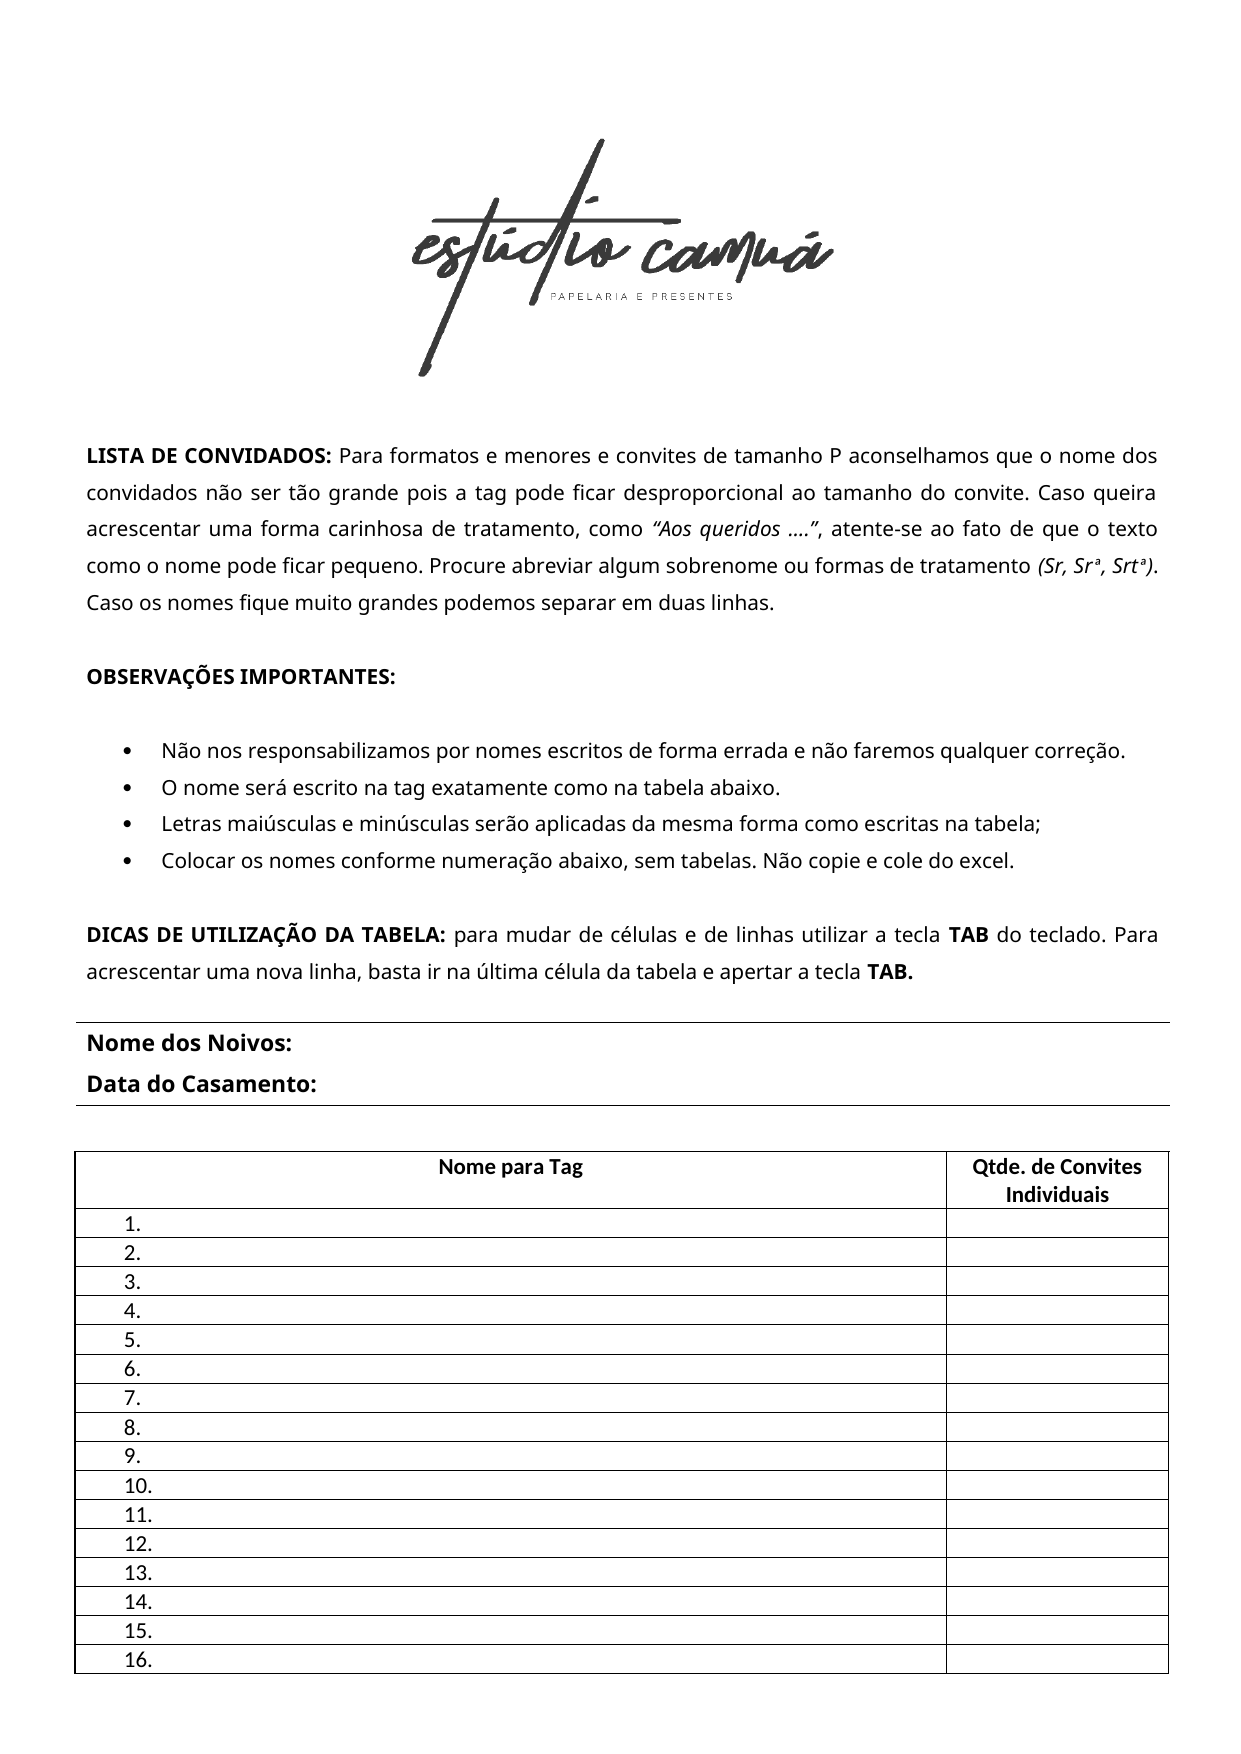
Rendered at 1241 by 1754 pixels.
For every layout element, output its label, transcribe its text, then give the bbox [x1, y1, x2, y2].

table_cell [947, 1587, 1168, 1615]
table_cell [76, 1500, 946, 1528]
table_cell [76, 1471, 946, 1499]
table_cell [947, 1267, 1168, 1295]
table_cell [76, 1442, 946, 1470]
table_cell Nome para Tag [76, 1152, 946, 1208]
table_cell [947, 1296, 1168, 1324]
table_cell Nome dos Noivos: [75, 1022, 1170, 1063]
table_cell [947, 1355, 1168, 1382]
table_cell [947, 1209, 1168, 1237]
table_cell [76, 1325, 946, 1353]
table_cell [76, 1238, 946, 1266]
table_cell [947, 1442, 1168, 1470]
table_cell [75, 1105, 1170, 1151]
table_cell [947, 1645, 1168, 1673]
table_cell [947, 1238, 1168, 1266]
table_cell Qtde. de Convites Individuais [947, 1152, 1168, 1208]
table_cell [76, 1558, 946, 1586]
table_cell [76, 1529, 946, 1557]
table_cell [76, 1616, 946, 1644]
table_cell [76, 1645, 946, 1673]
table_cell [947, 1500, 1168, 1528]
table_cell [947, 1616, 1168, 1644]
table_cell [947, 1529, 1168, 1557]
table_cell [947, 1384, 1168, 1412]
table_cell [76, 1267, 946, 1295]
table_cell [76, 1209, 946, 1237]
table_cell [76, 1355, 946, 1382]
table_header LISTA DE CONVIDADOS: Para formatos e menores e convites de tamanho P aconselhamos que o nome dos convidados não ser tão grande pois a tag pode ficar desproporcional ao tamanho do convite. Caso queira acrescentar uma forma carinhosa de tratamento, como “Aos queridos ....”, atente-se ao fato de que o texto como o nome pode ficar pequeno. Procure abreviar algum sobrenome ou formas de tratamento (Sr, Srª, Srtª). Caso os nomes fique muito grandes podemos separar em duas linhas. OBSERVAÇÕES IMPORTANTES: Não nos responsabilizamos por nomes escritos de forma errada e não faremos qualquer correção. O nome será escrito na tag exatamente como na tabela abaixo. Letras maiúsculas e minúsculas serão aplicadas da mesma forma como escritas na tabela; Colocar os nomes conforme numeração abaixo, sem tabelas. Não copie e cole do excel. DICAS DE UTILIZAÇÃO DA TABELA: para mudar de células e de linhas utilizar a tecla TAB do teclado. Para acrescentar uma nova linha, basta ir na última célula da tabela e apertar a tecla TAB. [75, 119, 1170, 1022]
picture [386, 119, 859, 396]
table_cell Data do Casamento: [75, 1063, 1170, 1104]
table_cell [76, 1384, 946, 1412]
table_cell [947, 1471, 1168, 1499]
table_cell [76, 1413, 946, 1441]
table_cell [947, 1558, 1168, 1586]
table_cell [76, 1296, 946, 1324]
table_cell [947, 1413, 1168, 1441]
table_cell [947, 1325, 1168, 1353]
table_cell [76, 1587, 946, 1615]
